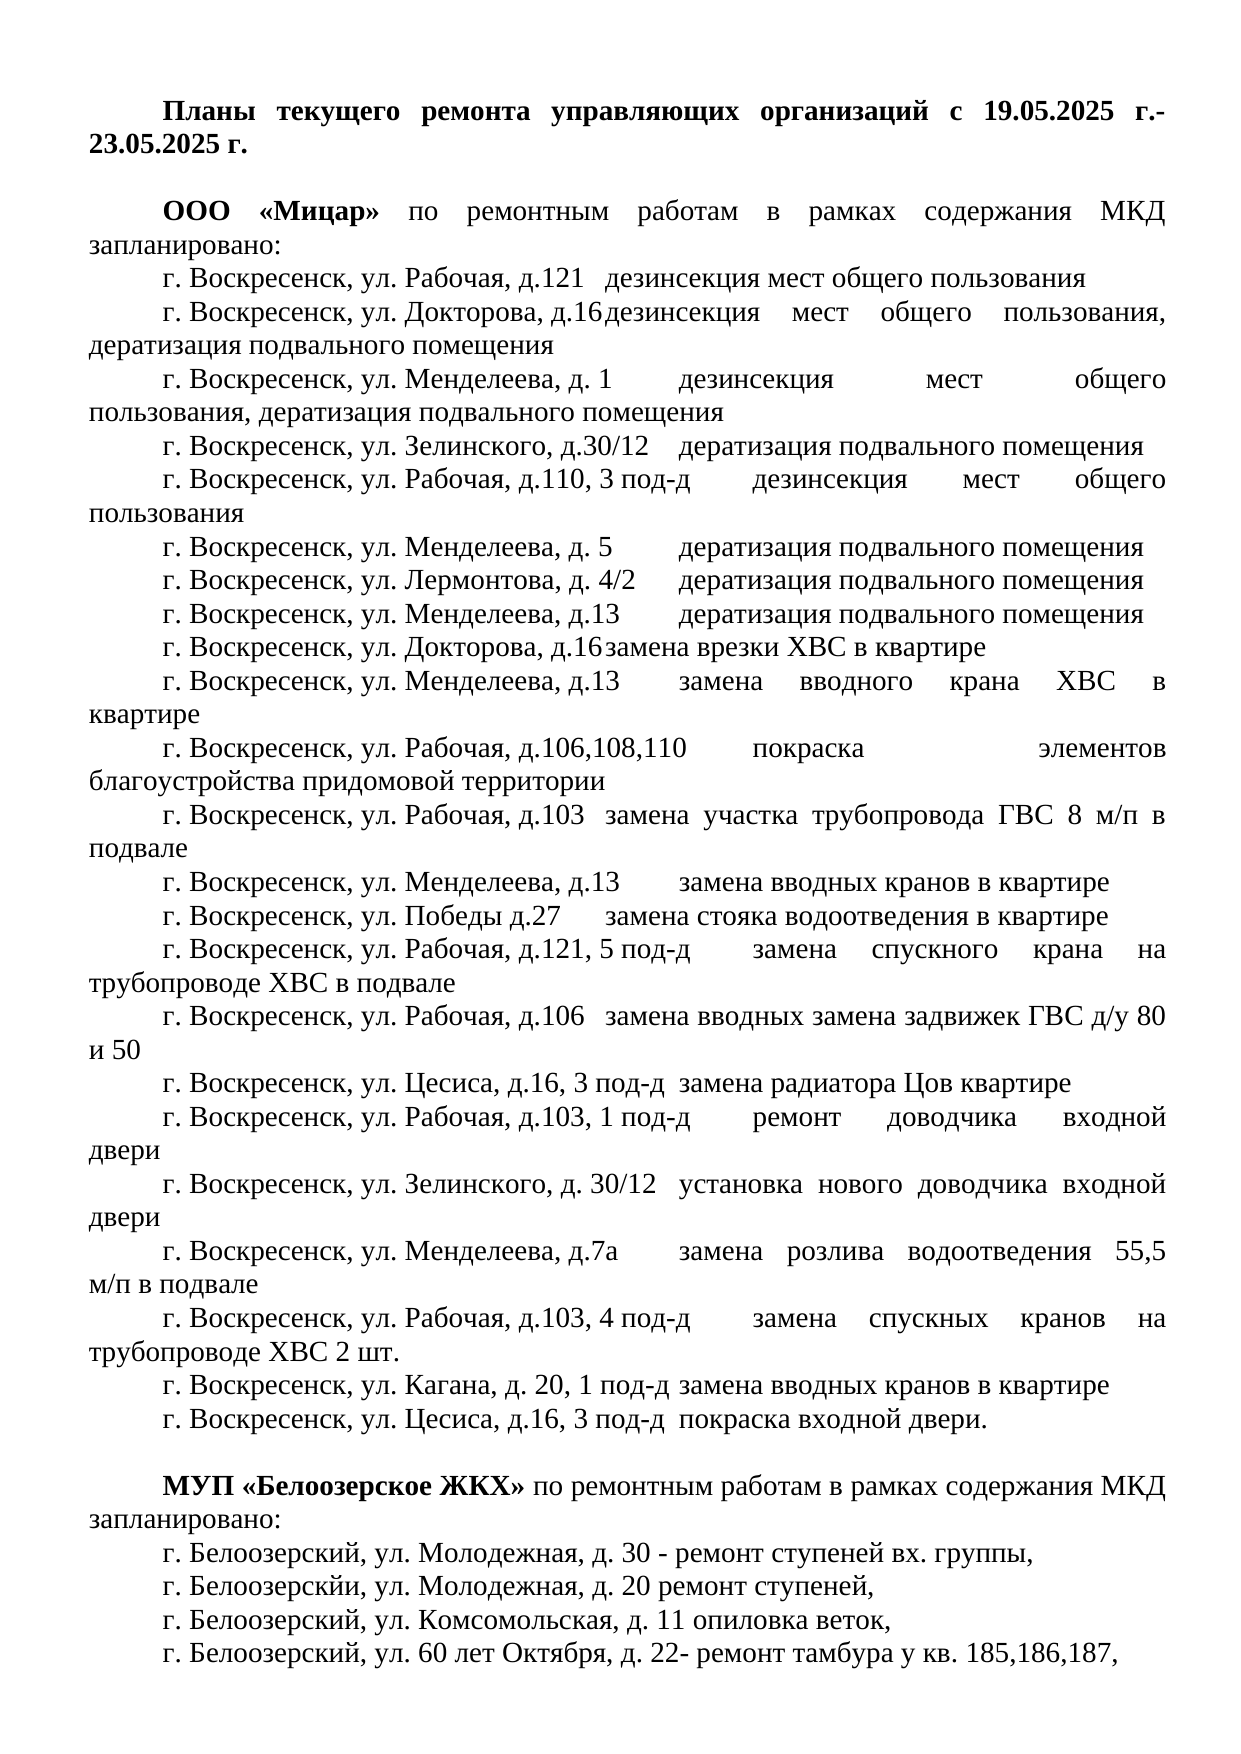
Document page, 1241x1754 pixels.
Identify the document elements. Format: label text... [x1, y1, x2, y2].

text г. Воскресенск, ул. Докторова, д.16 замена врезки ХВС в квартире [89, 629, 1166, 663]
text г. Белоозерскйи, ул. Молодежная, д. 20 ремонт ступеней, [89, 1568, 1166, 1602]
text г. Воскресенск, ул. Кагана, д. 20, 1 под-д замена вводных кранов в квартире [89, 1367, 1166, 1401]
text г. Белоозерский, ул. Молодежная, д. 30 - ремонт ступеней вх. группы, [89, 1535, 1166, 1568]
text г. Воскресенск, ул. Рабочая, д.103, 1 под-д ремонт доводчика входной двери [89, 1099, 1166, 1166]
text г. Воскресенск, ул. Рабочая, д.121 дезинсекция мест общего пользования [89, 260, 1166, 294]
text г. Воскресенск, ул. Менделеева, д.13 замена вводного крана ХВС в квартире [89, 663, 1166, 730]
text г. Воскресенск, ул. Менделеева, д.13 дератизация подвального помещения [89, 596, 1166, 629]
text г. Воскресенск, ул. Зелинского, д.30/12 дератизация подвального помещения [89, 428, 1166, 462]
text г. Воскресенск, ул. Цесиса, д.16, 3 под-д замена радиатора Цов квартире [89, 1065, 1166, 1099]
text г. Воскресенск, ул. Рабочая, д.103, 4 под-д замена спускных кранов на трубопроводе ХВС 2 шт. [89, 1300, 1166, 1367]
text ООО «Мицар» по ремонтным работам в рамках содержания МКД запланировано: [89, 193, 1166, 260]
text г. Воскресенск, ул. Рабочая, д.110, 3 под-д дезинсекция мест общего пользования [89, 462, 1166, 529]
text г. Воскресенск, ул. Менделеева, д.13 замена вводных кранов в квартире [89, 864, 1166, 898]
text г. Воскресенск, ул. Победы д.27 замена стояка водоотведения в квартире [89, 898, 1166, 931]
text г. Воскресенск, ул. Докторова, д.16 дезинсекция мест общего пользования, дератизация подвального помещения [89, 294, 1166, 361]
text г. Воскресенск, ул. Рабочая, д.121, 5 под-д замена спускного крана на трубопроводе ХВС в подвале [89, 931, 1166, 998]
text г. Воскресенск, ул. Лермонтова, д. 4/2 дератизация подвального помещения [89, 562, 1166, 596]
text г. Воскресенск, ул. Рабочая, д.106,108,110 покраска элементов благоустройства придомовой территории [89, 730, 1166, 797]
text г. Воскресенск, ул. Зелинского, д. 30/12 установка нового доводчика входной двери [89, 1166, 1166, 1233]
text г. Белоозерский, ул. 60 лет Октября, д. 22- ремонт тамбура у кв. 185,186,187, [89, 1636, 1166, 1669]
text г. Белоозерский, ул. Комсомольская, д. 11 опиловка веток, [89, 1602, 1166, 1636]
text г. Воскресенск, ул. Рабочая, д.103 замена участка трубопровода ГВС 8 м/п в подвале [89, 797, 1166, 864]
text г. Воскресенск, ул. Цесиса, д.16, 3 под-д покраска входной двери. [89, 1401, 1166, 1434]
text г. Воскресенск, ул. Менделеева, д.7а замена розлива водоотведения 55,5 м/п в подвале [89, 1233, 1166, 1300]
text МУП «Белоозерское ЖКХ» по ремонтным работам в рамках содержания МКД запланировано: [89, 1468, 1166, 1535]
text г. Воскресенск, ул. Менделеева, д. 1 дезинсекция мест общего пользования, дератизация подвального помещения [89, 361, 1166, 428]
text Планы текущего ремонта управляющих организаций с 19.05.2025 г.-23.05.2025 г. [89, 93, 1166, 160]
text г. Воскресенск, ул. Рабочая, д.106 замена вводных замена задвижек ГВС д/у 80 и 50 [89, 998, 1166, 1065]
text г. Воскресенск, ул. Менделеева, д. 5 дератизация подвального помещения [89, 529, 1166, 562]
